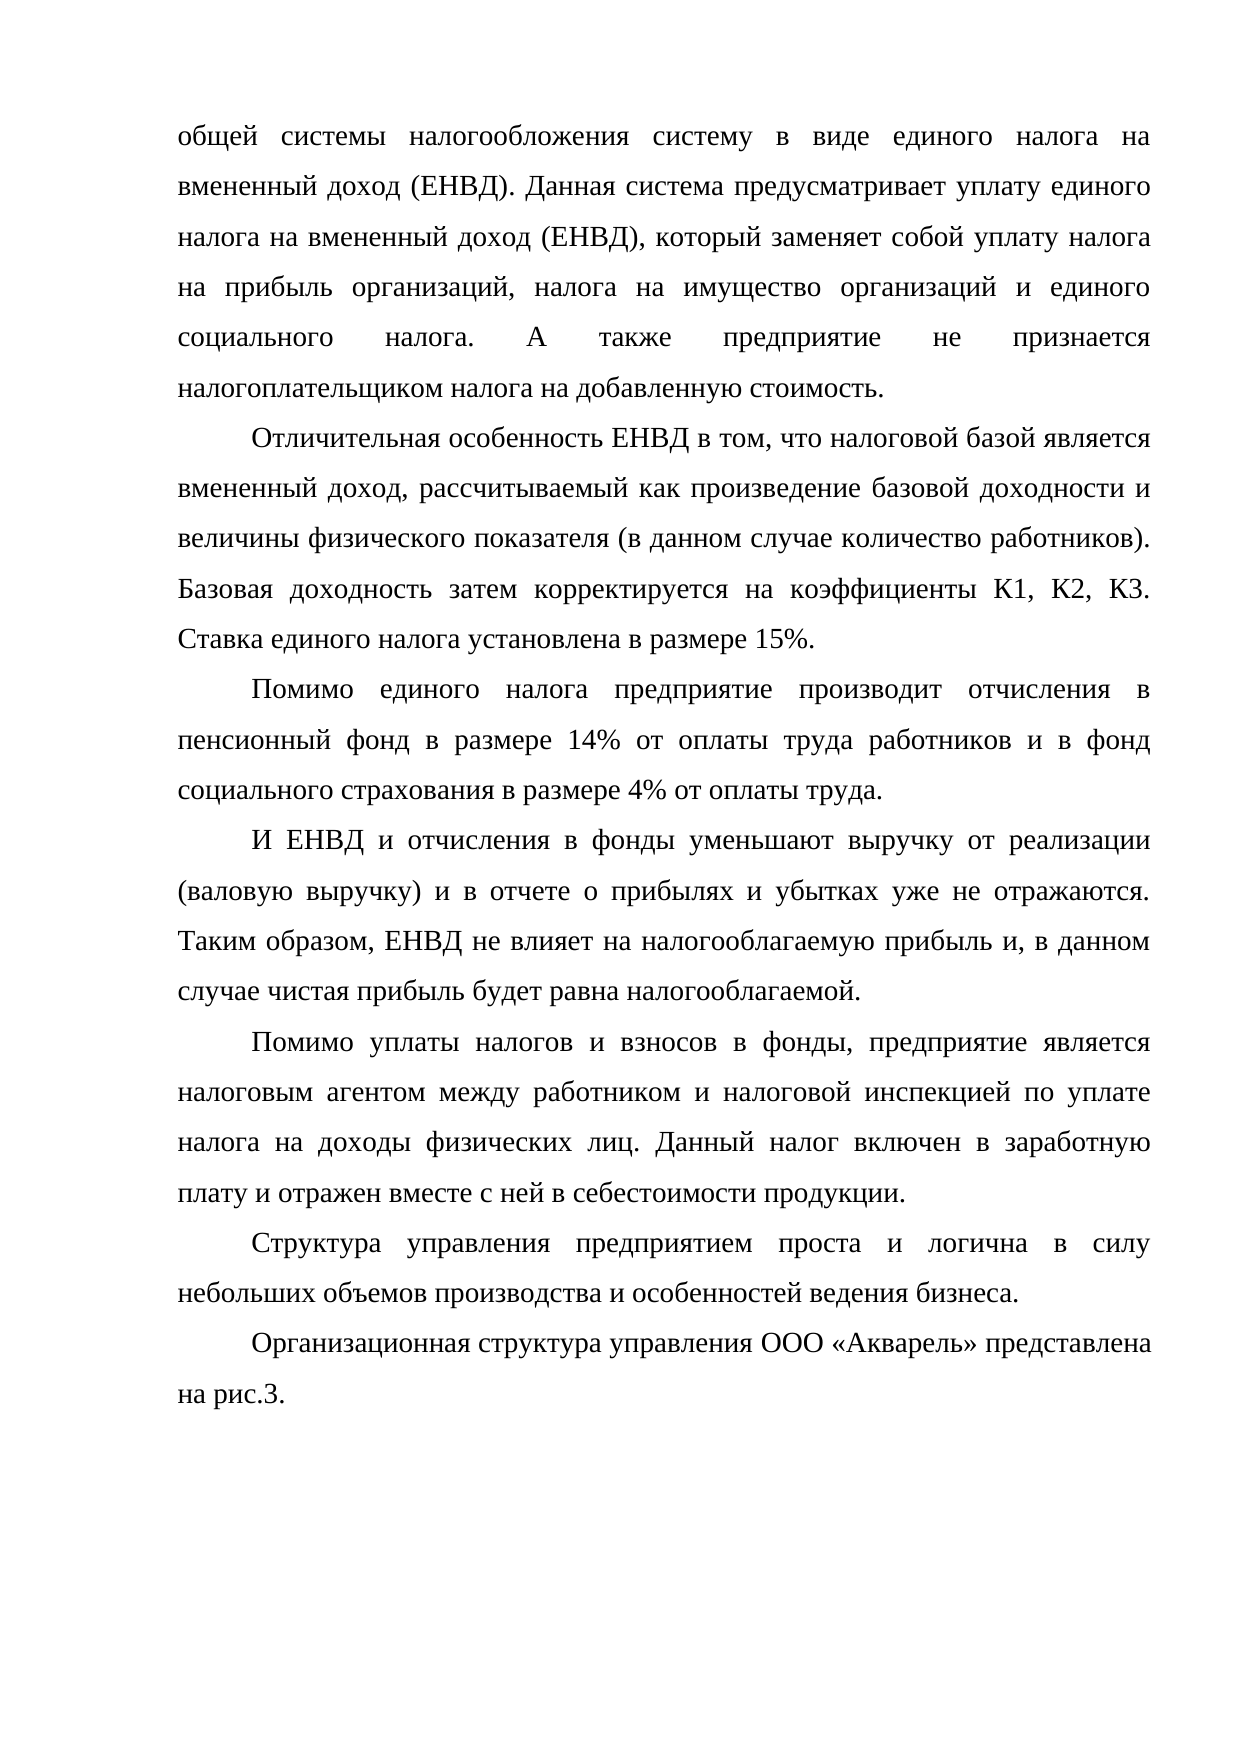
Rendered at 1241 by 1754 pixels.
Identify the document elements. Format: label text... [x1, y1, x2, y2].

text Структура управления предприятием проста и логична в силу небольших объемов производства и особенностей ведения бизнеса. [177, 1225, 1152, 1309]
text Организационная структура управления ООО «Акварель» представлена на рис.3. [177, 1326, 1152, 1409]
text Помимо единого налога предприятие производит отчисления в пенсионный фонд в размере 14% от оплаты труда работников и в фонд социального страхования в размере 4% от оплаты труда. [177, 672, 1152, 806]
text И ЕНВД и отчисления в фонды уменьшают выручку от реализации (валовую выручку) и в отчете о прибылях и убытках уже не отражаются. Таким образом, ЕНВД не влияет на налогооблагаемую прибыль и, в данном случае чистая прибыль будет равна налогооблагаемой. [177, 822, 1152, 1007]
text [177, 118, 1152, 403]
text Помимо уплаты налогов и взносов в фонды, предприятие является налоговым агентом между работником и налоговой инспекцией по уплате налога на доходы физических лиц. Данный налог включен в заработную плату и отражен вместе с ней в себестоимости продукции. [177, 1024, 1152, 1208]
text Отличительная особенность ЕНВД в том, что налоговой базой является вмененный доход, рассчитываемый как произведение базовой доходности и величины физического показателя (в данном случае количество работников). Базовая доходность затем корректируется на коэффициенты К1, К2, К3. Ставка единого налога установлена в размере 15%. [177, 420, 1152, 655]
